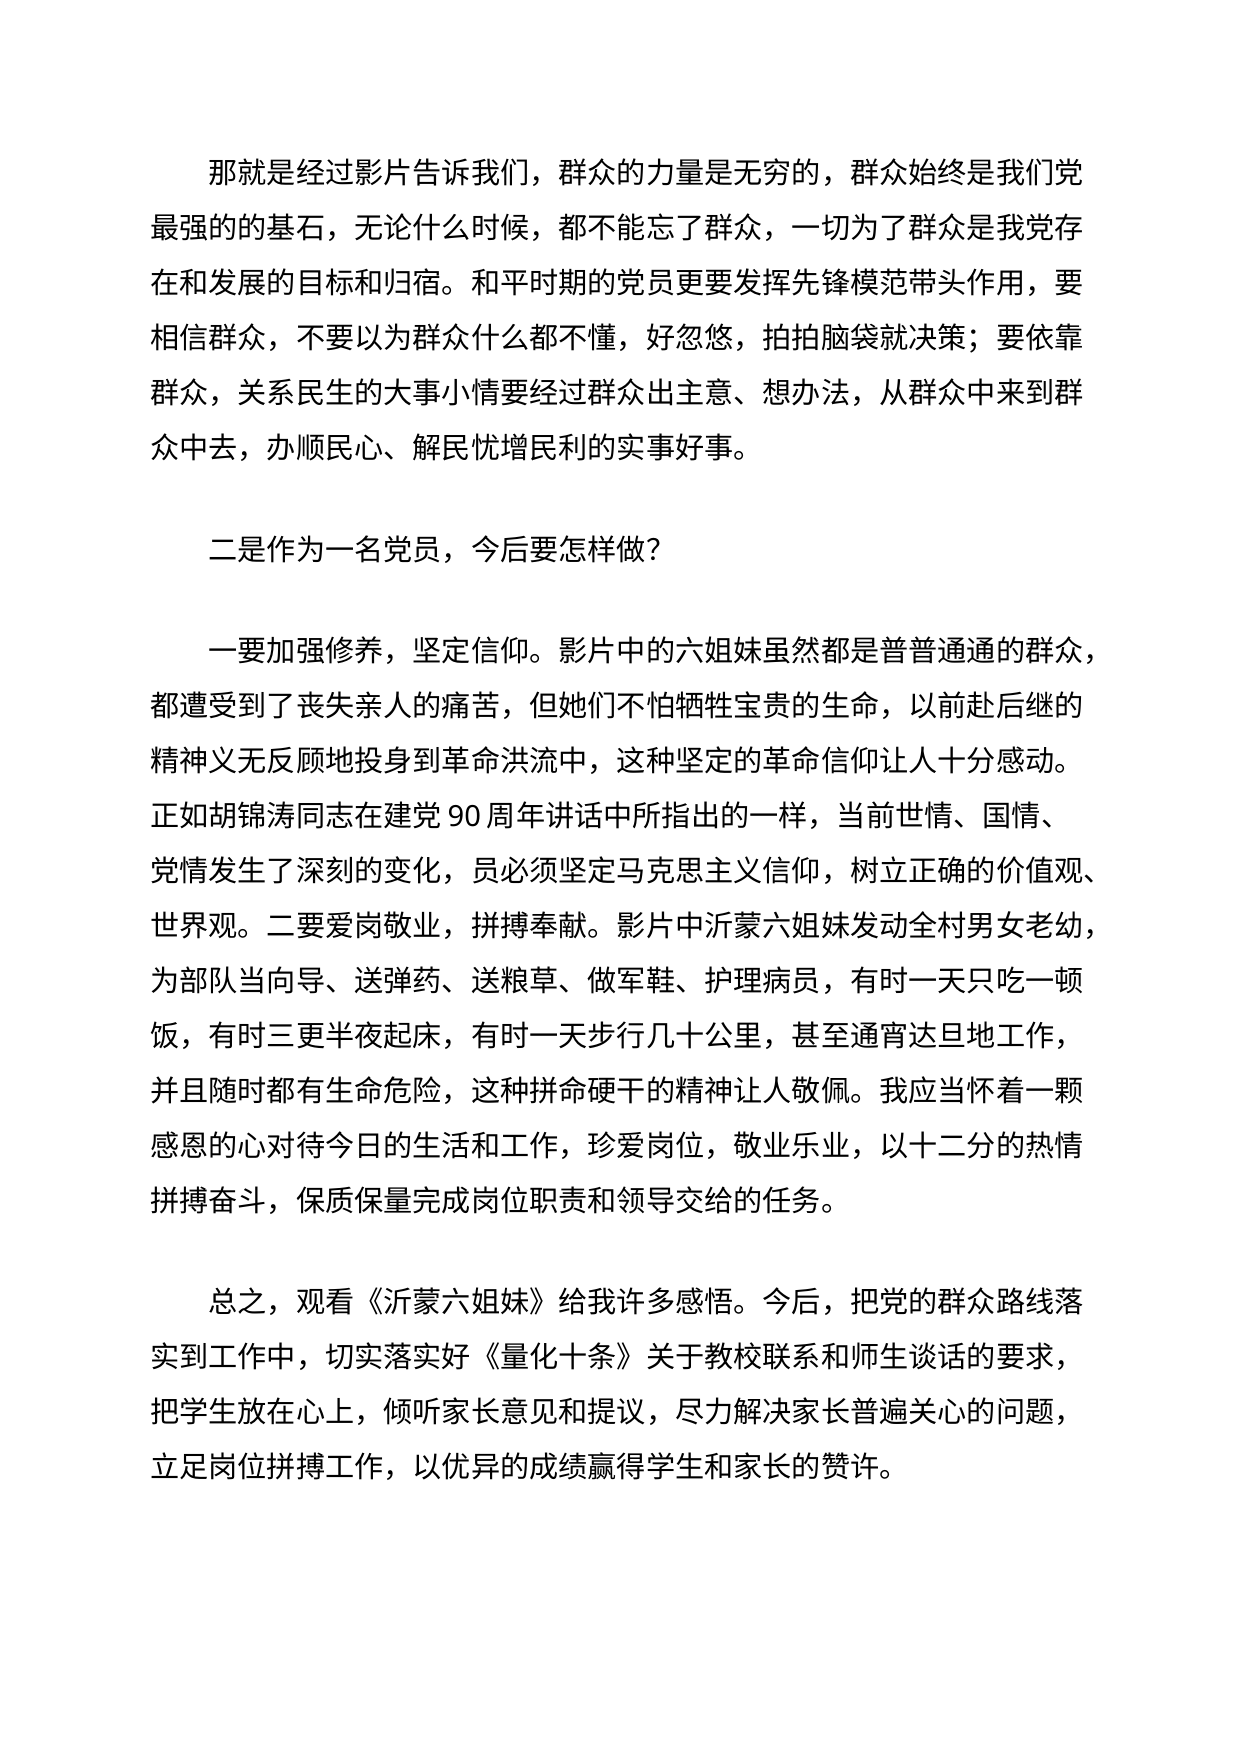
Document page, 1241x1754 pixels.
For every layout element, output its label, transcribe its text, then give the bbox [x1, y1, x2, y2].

text 那就是经过影片告诉我们，群众的力量是无穷的，群众始终是我们党最强的的基石，无论什么时候，都不能忘了群众，一切为了群众是我党存在和发展的目标和归宿。和平时期的党员更要发挥先锋模范带头作用，要相信群众，不要以为群众什么都不懂，好忽悠，拍拍脑袋就决策；要依靠群众，关系民生的大事小情要经过群众出主意、想办法，从群众中来到群众中去，办顺民心、解民忧增民利的实事好事。 [150, 150, 1090, 467]
text 二是作为一名党员，今后要怎样做？ [150, 526, 1090, 568]
text 总之，观看《沂蒙六姐妹》给我许多感悟。今后，把党的群众路线落实到工作中，切实落实好《量化十条》关于教校联系和师生谈话的要求，把学生放在心上，倾听家长意见和提议，尽力解决家长普遍关心的问题，立足岗位拼搏工作，以优异的成绩赢得学生和家长的赞许。 [150, 1279, 1090, 1486]
text 一要加强修养，坚定信仰。影片中的六姐妹虽然都是普普通通的群众，都遭受到了丧失亲人的痛苦，但她们不怕牺牲宝贵的生命，以前赴后继的精神义无反顾地投身到革命洪流中，这种坚定的革命信仰让人十分感动。正如胡锦涛同志在建党90周年讲话中所指出的一样，当前世情、国情、党情发生了深刻的变化，员必须坚定马克思主义信仰，树立正确的价值观、世界观。二要爱岗敬业，拼搏奉献。影片中沂蒙六姐妹发动全村男女老幼，为部队当向导、送弹药、送粮草、做军鞋、护理病员，有时一天只吃一顿饭，有时三更半夜起床，有时一天步行几十公里，甚至通宵达旦地工作，并且随时都有生命危险，这种拼命硬干的精神让人敬佩。我应当怀着一颗感恩的心对待今日的生活和工作，珍爱岗位，敬业乐业，以十二分的热情拼搏奋斗，保质保量完成岗位职责和领导交给的任务。 [150, 628, 1090, 1219]
